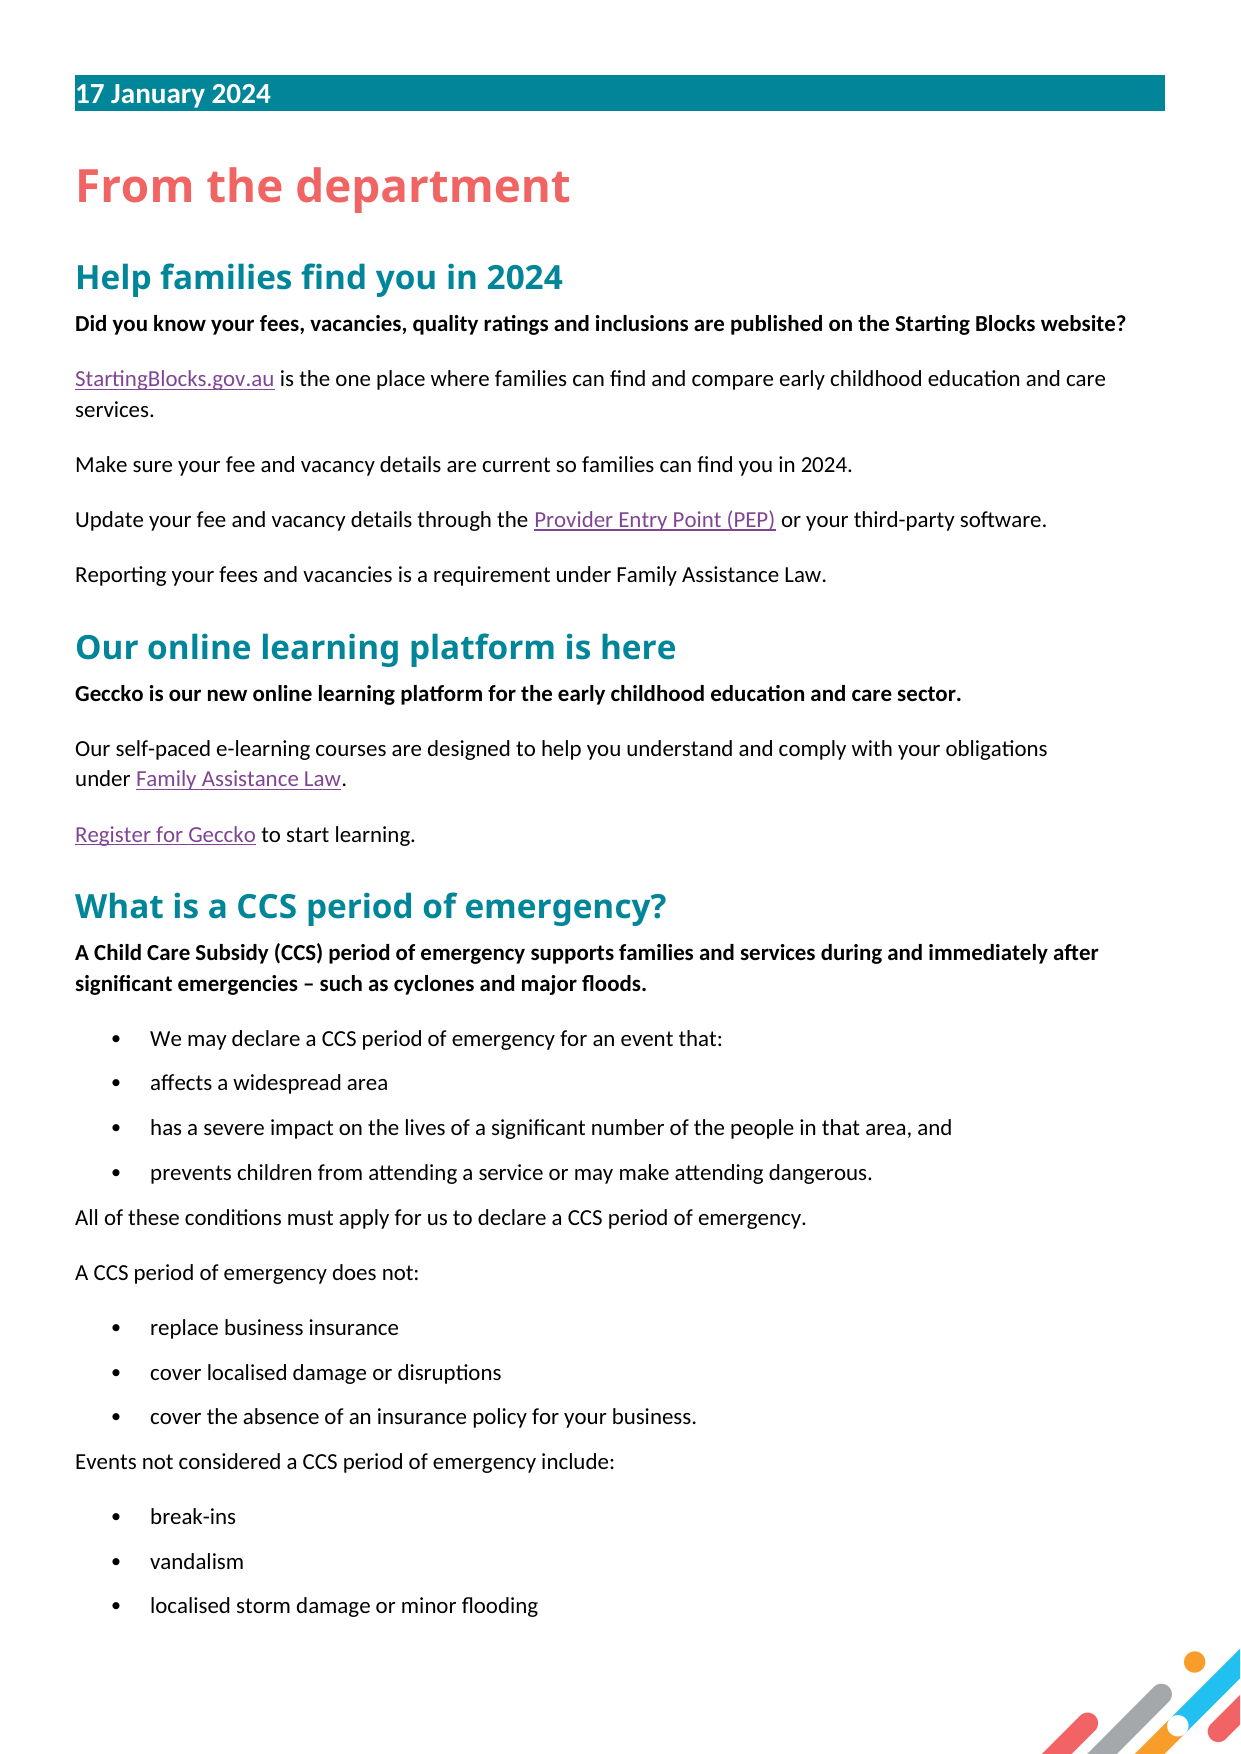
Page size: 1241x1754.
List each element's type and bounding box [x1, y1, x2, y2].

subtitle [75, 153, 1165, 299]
picture [1041, 1647, 1241, 1754]
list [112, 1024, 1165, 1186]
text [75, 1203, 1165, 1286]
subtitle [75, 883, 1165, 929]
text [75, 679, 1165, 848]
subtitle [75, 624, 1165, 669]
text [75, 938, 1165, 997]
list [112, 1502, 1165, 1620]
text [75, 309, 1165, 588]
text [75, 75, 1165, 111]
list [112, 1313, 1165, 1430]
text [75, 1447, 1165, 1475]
